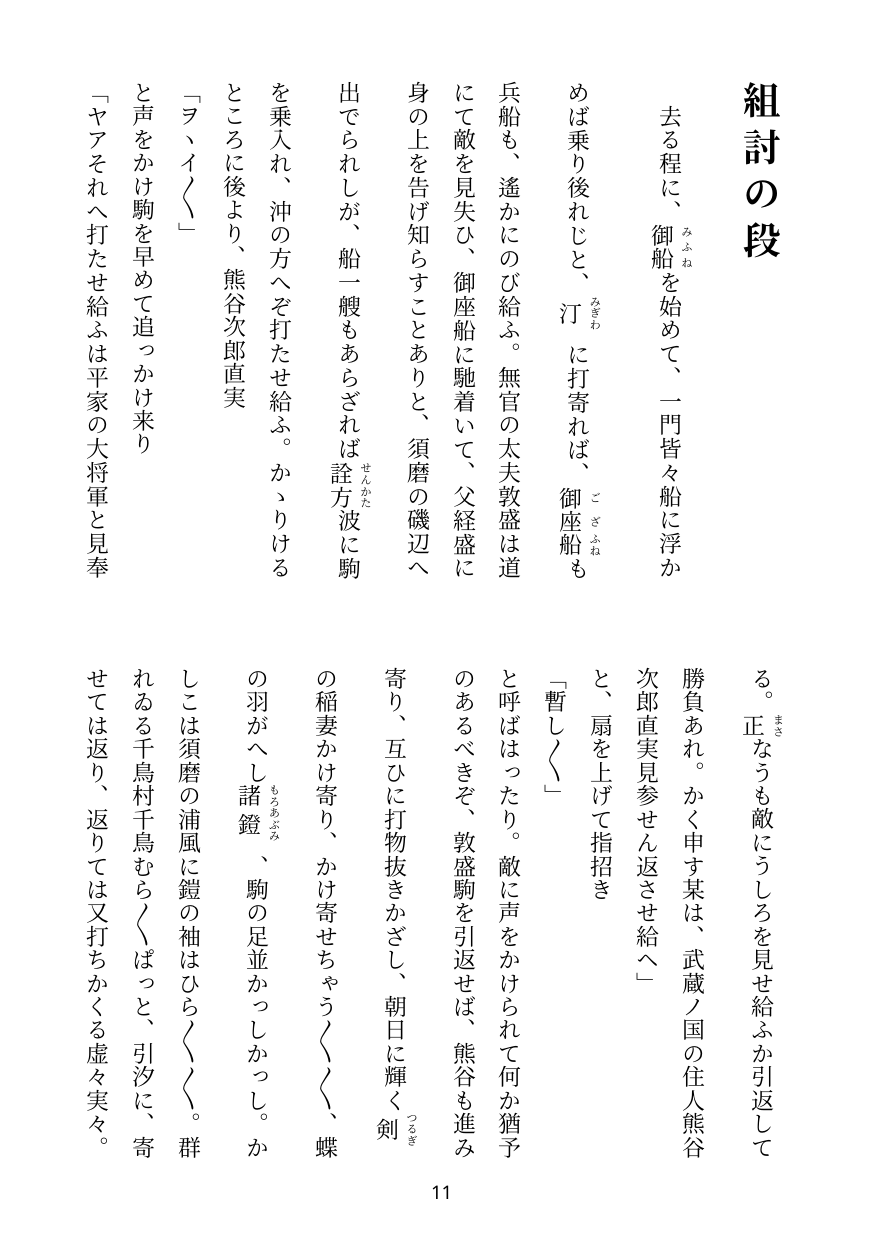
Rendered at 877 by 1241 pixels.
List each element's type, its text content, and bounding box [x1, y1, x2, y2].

text と、扇を上げて指招き [579, 660, 625, 1159]
text 「ヤアそれへ打たせ給ふは平家の大将軍と見奉る。なうも敵にうしろを見せ給ふか引返して勝負あれ。かく申す某は、武蔵ノ国の住人熊谷次郎直実見参せん返させ給ヘ」 [625, 660, 808, 1159]
text 「暫し〳〵」 [533, 660, 579, 1159]
text 組討の段 [716, 81, 808, 580]
text 「ヤアそれへ打たせ給ふは平家の大将軍と見奉る。なうも敵にうしろを見せ給ふか引返して勝負あれ。かく申す某は、武蔵ノ国の住人熊谷次郎直実見参せん返させ給ヘ」 [75, 81, 121, 580]
text と声をかけ駒を早めて追っかけ来り [121, 81, 166, 580]
text 去る程に、を始めて、一門皆々船に浮かめば乗り後れじと、に打寄れば、も兵船も、遙かにのび給ふ。無官の太夫敦盛は道にて敵を見失ひ、御座船に馳着いて、父経盛に身の上を告げ知らすことありと、須磨の磯辺へ出でられしが、船一艘もあらざれば波に駒を乗入れ、沖の方へぞ打たせ給ふ。かゝりけるところに後より、熊谷次郎直実 [212, 81, 716, 580]
text 「ヲヽイ〳〵」 [166, 81, 212, 580]
